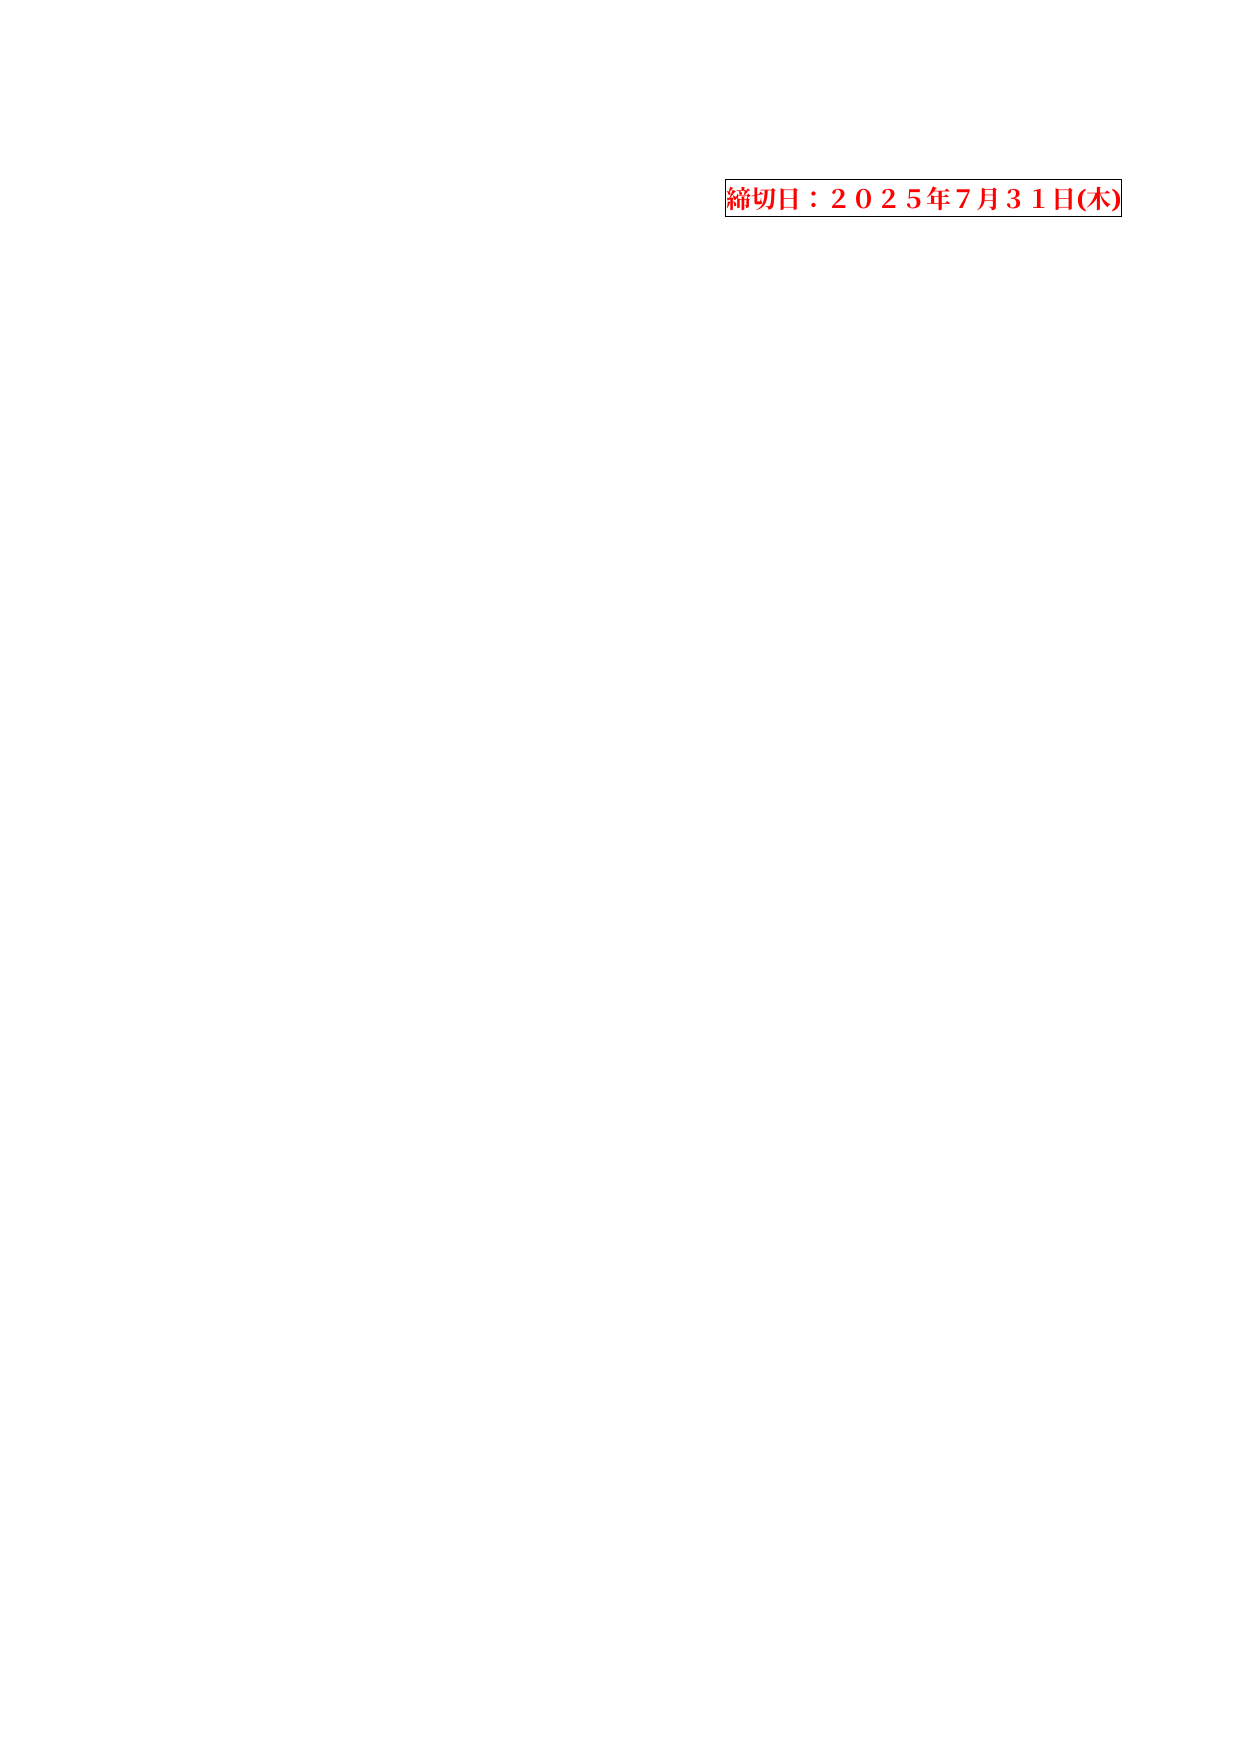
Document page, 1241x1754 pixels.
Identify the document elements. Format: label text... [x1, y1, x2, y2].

text 締切日：２０２５年７月３１日(木) [118, 161, 1122, 236]
